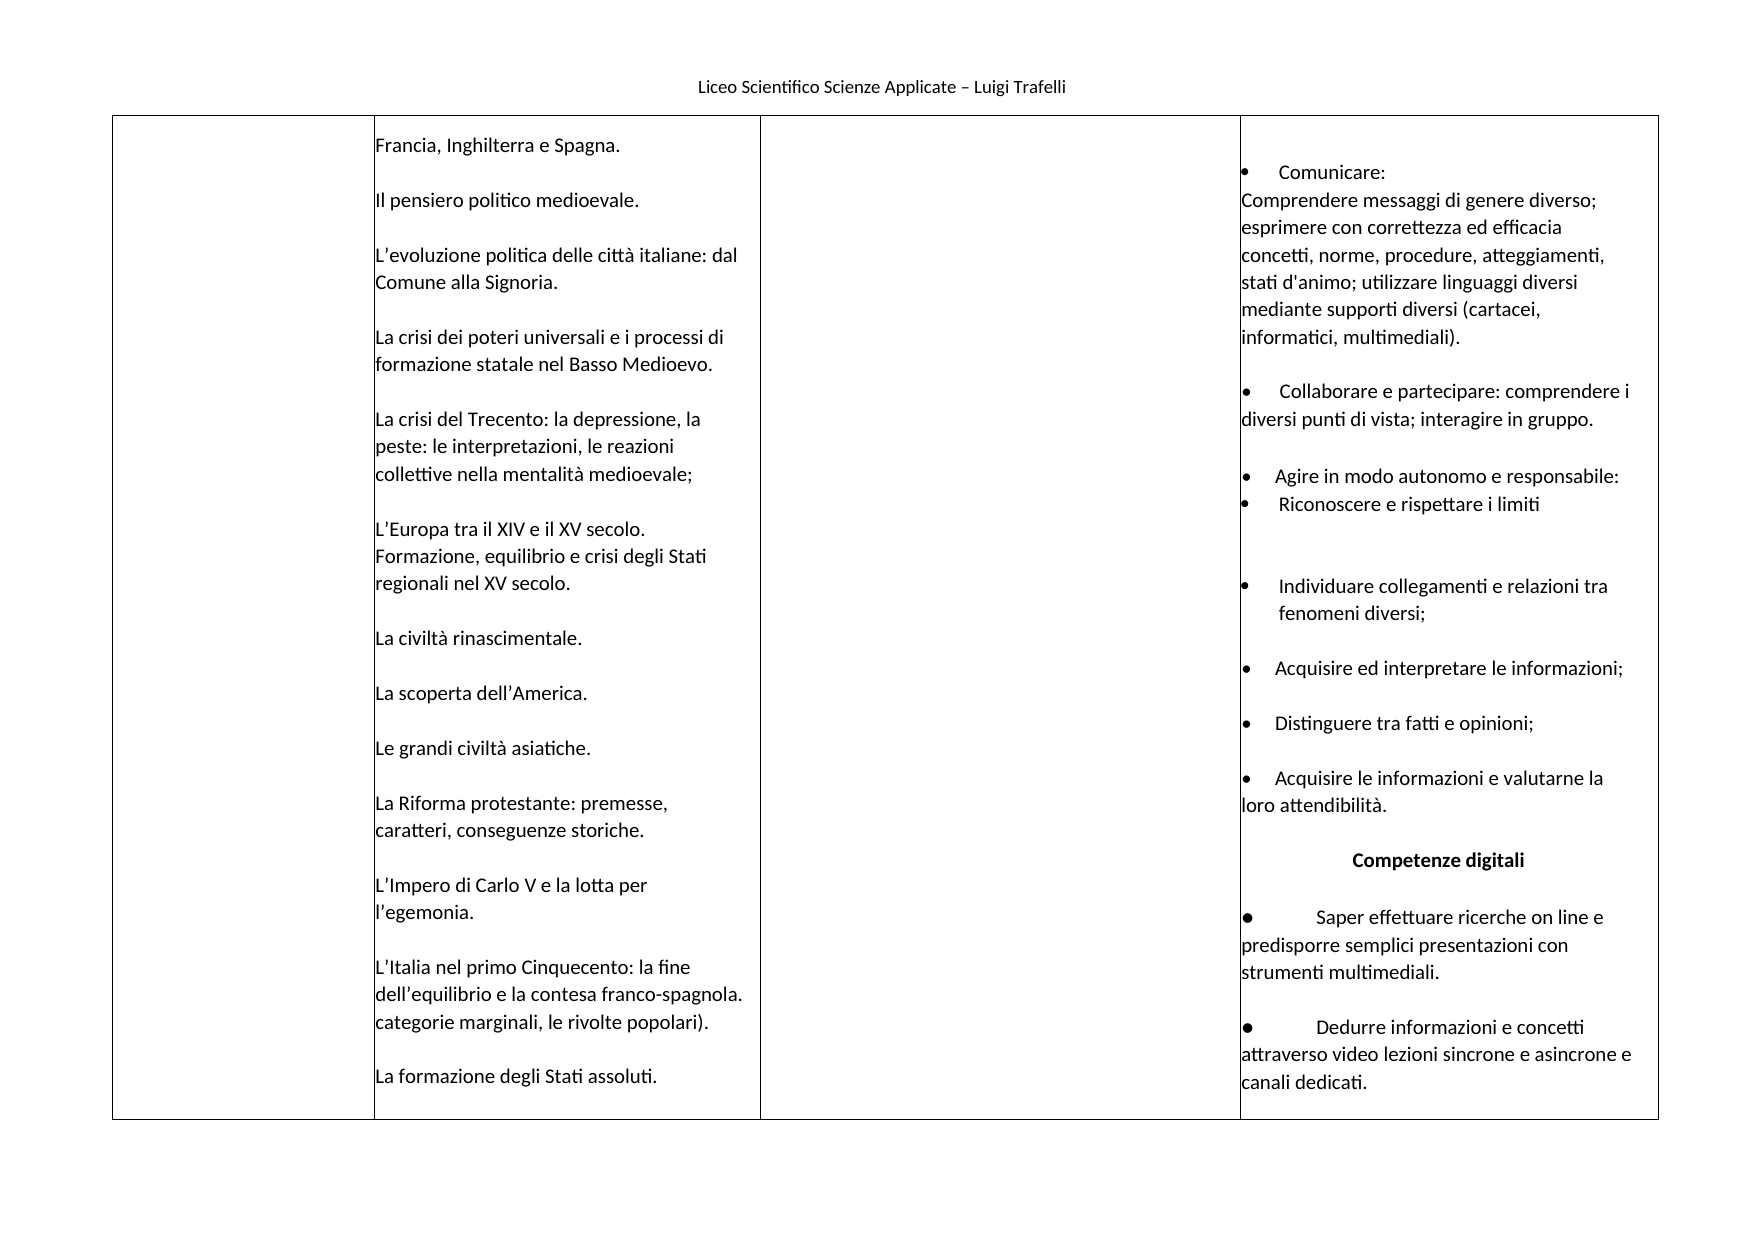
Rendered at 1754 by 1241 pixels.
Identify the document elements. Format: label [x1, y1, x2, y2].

table_cell [761, 116, 1240, 1118]
table_cell [375, 116, 760, 1118]
table_cell [1241, 116, 1658, 1118]
table_cell [113, 116, 374, 1118]
